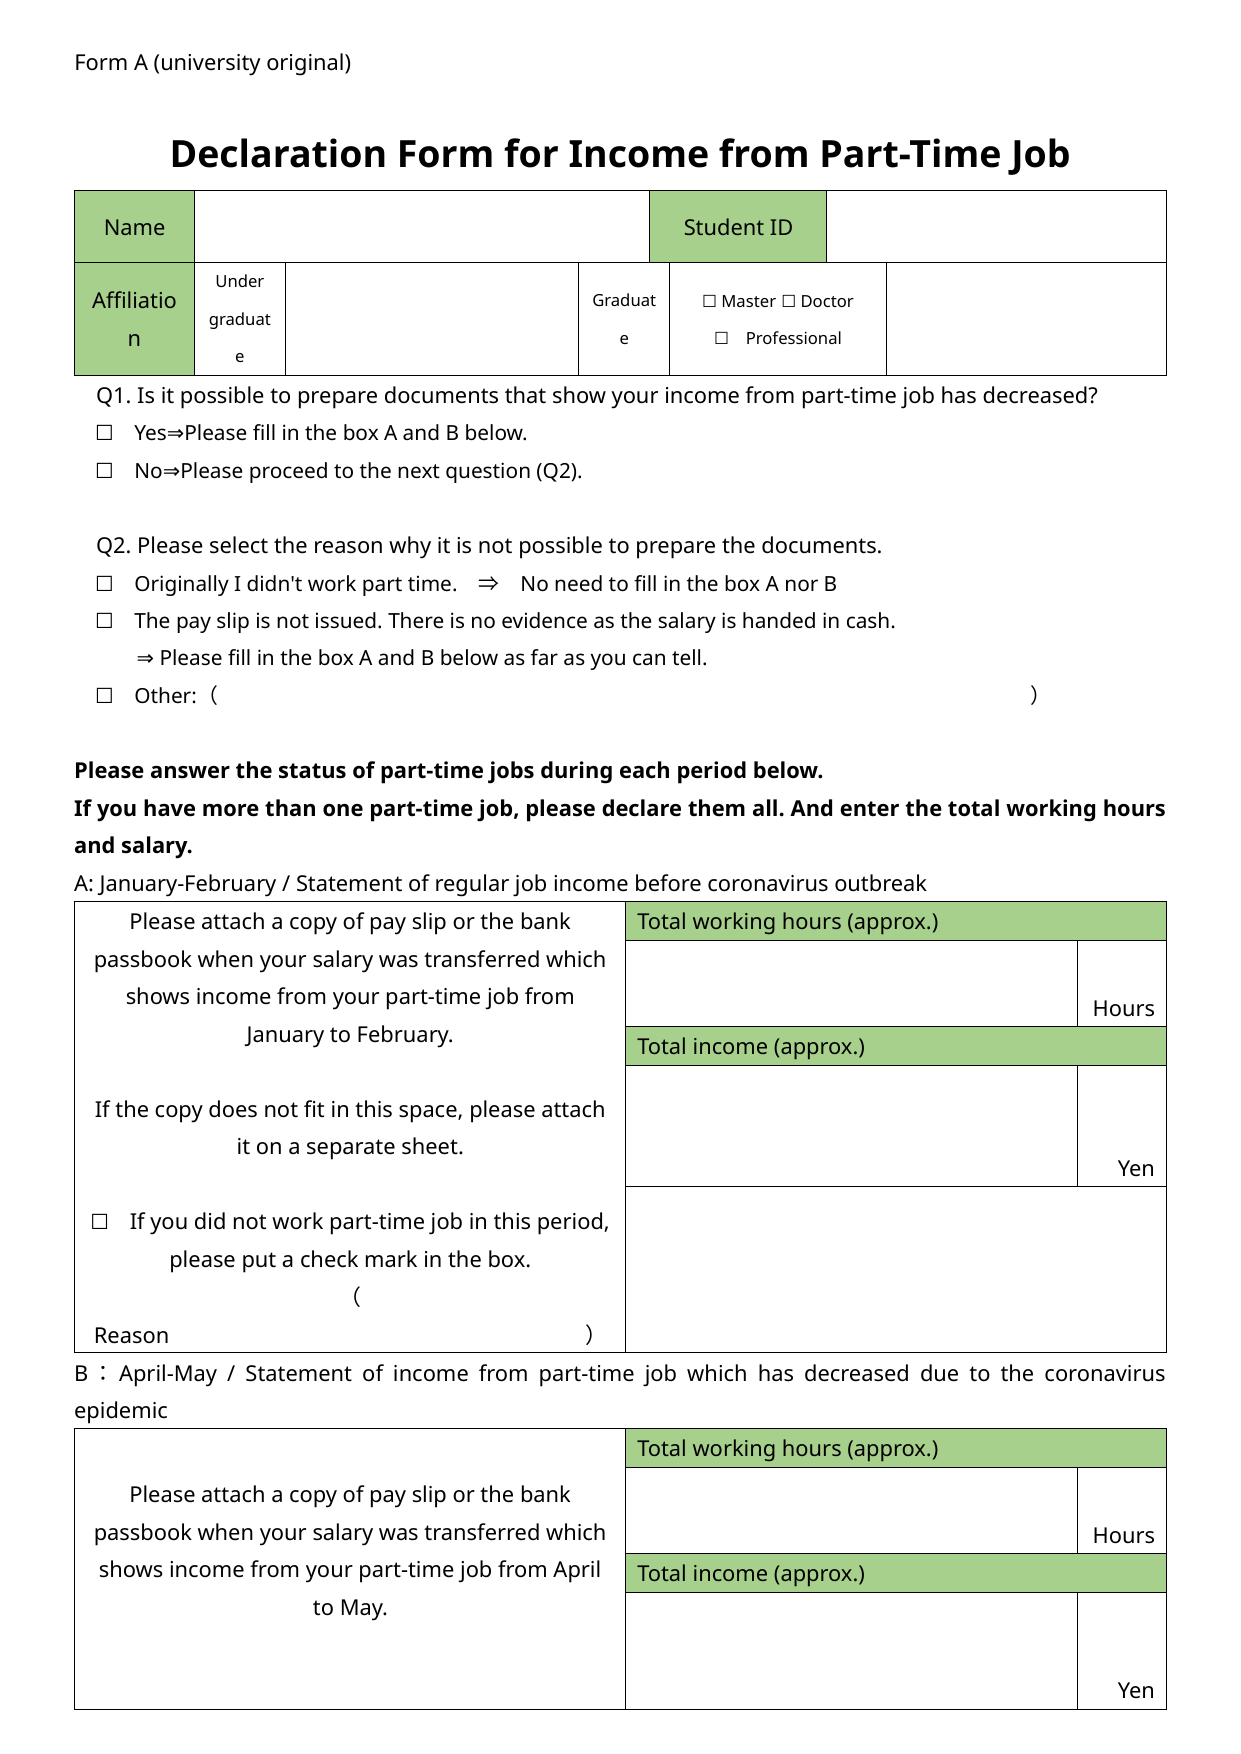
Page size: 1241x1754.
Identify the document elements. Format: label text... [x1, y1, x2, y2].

table_header [195, 191, 649, 262]
table_header Please attach a copy of pay slip or the bank passbook when your salary was transferred which shows income from your part-time job from January to February. If the copy does not fit in this space, please attach it on a separate sheet. If you did not work part-time job in this period, please put a check mark in the box. （Reason ） [75, 902, 625, 1352]
table_cell Master Doctor Professional [670, 263, 886, 375]
text Q2. Please select the reason why it is not possible to prepare the documents. [74, 526, 1167, 564]
table_header Total working hours (approx.) [626, 1429, 1166, 1467]
table_cell [626, 1187, 1166, 1352]
table_header [827, 191, 1166, 262]
text B：April-May / Statement of income from part-time job which has decreased due to the coronavirus epidemic [74, 1353, 1167, 1428]
table_cell [887, 263, 1166, 375]
table_header Total working hours (approx.) [626, 902, 1166, 940]
text Originally I didn't work part time. ⇒ No need to fill in the box A nor B [74, 564, 1167, 601]
table_header Please attach a copy of pay slip or the bank passbook when your salary was transferred which shows income from your part-time job from April to May. If the copy does not fit in this space, please attach it on a separate sheet. If you did not work part-time job in this period, please put a check mark in the box. （Reason ） [75, 1429, 625, 1708]
table_cell Total income (approx.) [626, 1554, 1166, 1592]
table_cell Hours [1078, 1468, 1166, 1553]
text Q1. Is it possible to prepare documents that show your income from part-time job has decreased? [74, 376, 1167, 414]
text A: January-February / Statement of regular job income before coronavirus outbreak [74, 864, 1167, 901]
table_cell Hours [1078, 941, 1166, 1026]
text No⇒Please proceed to the next question (Q2). [74, 451, 1167, 489]
table_cell Yen [1078, 1593, 1166, 1708]
table_cell [286, 263, 578, 375]
table_cell Yen [1078, 1066, 1166, 1186]
text Declaration Form for Income from Part-Time Job [74, 115, 1167, 190]
text The pay slip is not issued. There is no evidence as the salary is handed in cash. [74, 601, 1167, 639]
table_cell Under graduate [195, 263, 285, 375]
table_cell Affiliation [75, 263, 194, 375]
table_cell Total income (approx.) [626, 1027, 1166, 1065]
text Yes⇒Please fill in the box A and B below. [74, 414, 1167, 451]
table_cell Graduate [579, 263, 669, 375]
text If you have more than one part-time job, please declare them all. And enter the total working hours and salary. [74, 789, 1167, 864]
text ⇒ Please fill in the box A and B below as far as you can tell. [74, 639, 1167, 676]
table_header Student ID [650, 191, 826, 262]
table_header Name [75, 191, 194, 262]
table_cell [626, 941, 1077, 1026]
table_cell [626, 1066, 1077, 1186]
table_cell [626, 1593, 1077, 1708]
text Please answer the status of part-time jobs during each period below. [74, 751, 1167, 789]
text Other:（ ） [74, 676, 1167, 714]
table_cell [626, 1468, 1077, 1553]
